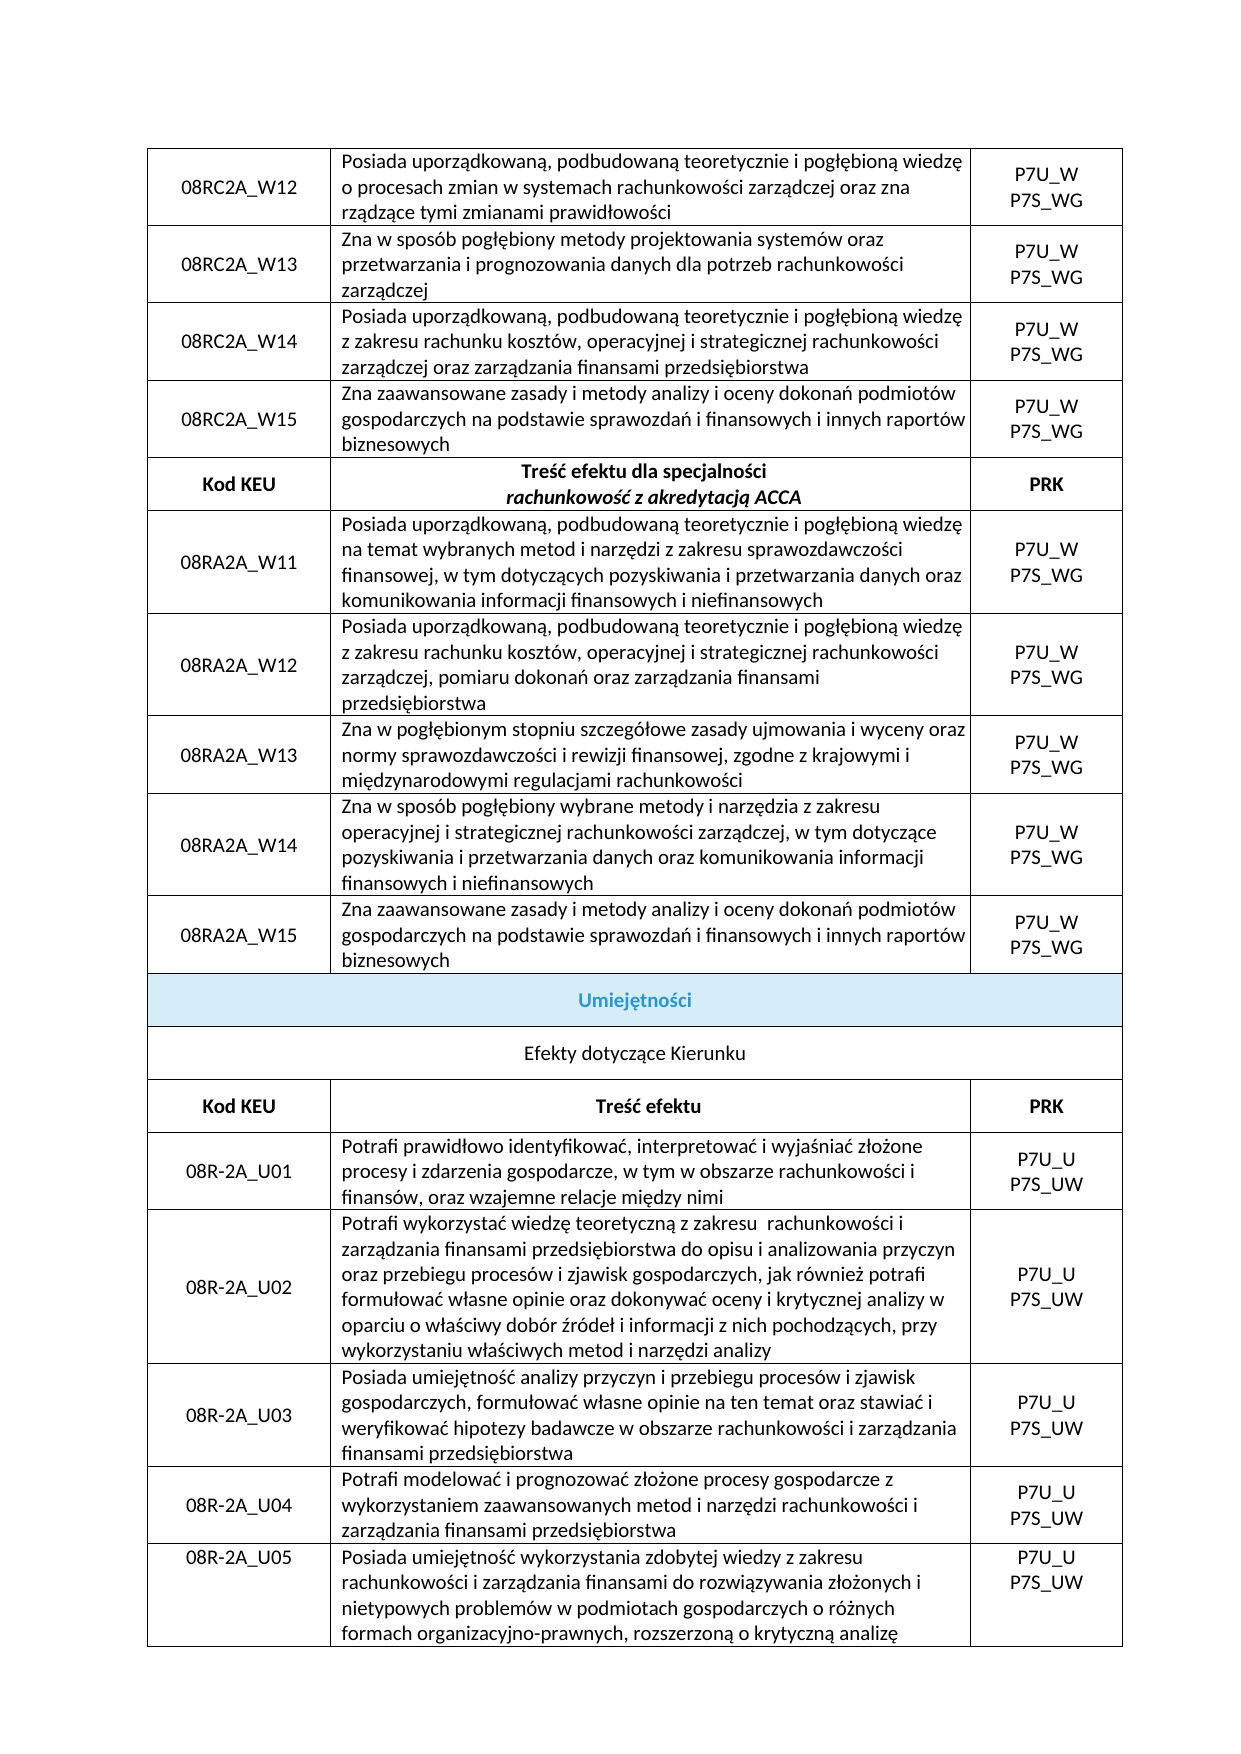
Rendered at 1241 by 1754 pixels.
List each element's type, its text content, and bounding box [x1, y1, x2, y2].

table_cell 08RA2A_W15 [148, 896, 330, 973]
table_cell 08RC2A_W13 [148, 226, 330, 302]
table_cell 08RA2A_W11 [148, 511, 330, 613]
table_cell Zna zaawansowane zasady i metody analizy i oceny dokonań podmiotów gospodarczych na podstawie sprawozdań i finansowych i innych raportów biznesowych [331, 381, 970, 457]
table_cell 08RC2A_W14 [148, 303, 330, 379]
table_cell 08RC2A_W15 [148, 381, 330, 457]
table_cell PRK [971, 458, 1122, 510]
table_cell PRK [971, 1080, 1122, 1132]
table_cell 08RA2A_W12 [148, 614, 330, 715]
table_cell Posiada umiejętność analizy przyczyn i przebiegu procesów i zjawisk gospodarczych, formułować własne opinie na ten temat oraz stawiać i weryfikować hipotezy badawcze w obszarze rachunkowości i zarządzania finansami przedsiębiorstwa [331, 1364, 970, 1466]
table_cell P7U_U P7S_UW [971, 1210, 1122, 1363]
table_cell Posiada uporządkowaną, podbudowaną teoretycznie i pogłębioną wiedzę z zakresu rachunku kosztów, operacyjnej i strategicznej rachunkowości zarządczej oraz zarządzania finansami przedsiębiorstwa [331, 303, 970, 379]
table_cell P7U_W P7S_WG [971, 226, 1122, 302]
table_cell Posiada uporządkowaną, podbudowaną teoretycznie i pogłębioną wiedzę o procesach zmian w systemach rachunkowości zarządczej oraz zna rządzące tymi zmianami prawidłowości [331, 149, 970, 225]
table_cell Treść efektu dla specjalności rachunkowość z akredytacją ACCA [331, 458, 970, 510]
table_cell Zna w pogłębionym stopniu szczegółowe zasady ujmowania i wyceny oraz normy sprawozdawczości i rewizji finansowej, zgodne z krajowymi i międzynarodowymi regulacjami rachunkowości [331, 716, 970, 793]
table_cell Zna w sposób pogłębiony wybrane metody i narzędzia z zakresu operacyjnej i strategicznej rachunkowości zarządczej, w tym dotyczące pozyskiwania i przetwarzania danych oraz komunikowania informacji finansowych i niefinansowych [331, 794, 970, 895]
table_cell 08R-2A_U02 [148, 1210, 330, 1363]
table_cell Umiejętności [148, 974, 1122, 1026]
table_cell Efekty dotyczące Kierunku [148, 1027, 1122, 1079]
table_cell 08RA2A_W14 [148, 794, 330, 895]
table_cell P7U_W P7S_WG [971, 794, 1122, 895]
table_cell P7U_W P7S_WG [971, 381, 1122, 457]
table_cell 08R-2A_U04 [148, 1467, 330, 1543]
table_cell Potrafi prawidłowo identyfikować, interpretować i wyjaśniać złożone procesy i zdarzenia gospodarcze, w tym w obszarze rachunkowości i finansów, oraz wzajemne relacje między nimi [331, 1133, 970, 1209]
table_cell P7U_U P7S_UW [971, 1544, 1122, 1646]
table_cell P7U_W P7S_WG [971, 511, 1122, 613]
table_cell 08R-2A_U03 [148, 1364, 330, 1466]
table_cell Zna zaawansowane zasady i metody analizy i oceny dokonań podmiotów gospodarczych na podstawie sprawozdań i finansowych i innych raportów biznesowych [331, 896, 970, 973]
table_cell P7U_U P7S_UW [971, 1364, 1122, 1466]
table_cell 08RA2A_W13 [148, 716, 330, 793]
table_cell P7U_W P7S_WG [971, 149, 1122, 225]
table_cell P7U_U P7S_UW [971, 1133, 1122, 1209]
table_cell 08RC2A_W12 [148, 149, 330, 225]
table_cell Posiada uporządkowaną, podbudowaną teoretycznie i pogłębioną wiedzę na temat wybranych metod i narzędzi z zakresu sprawozdawczości finansowej, w tym dotyczących pozyskiwania i przetwarzania danych oraz komunikowania informacji finansowych i niefinansowych [331, 511, 970, 613]
table_cell 08R-2A_U01 [148, 1133, 330, 1209]
table_cell P7U_W P7S_WG [971, 303, 1122, 379]
table_cell Potrafi modelować i prognozować złożone procesy gospodarcze z wykorzystaniem zaawansowanych metod i narzędzi rachunkowości i zarządzania finansami przedsiębiorstwa [331, 1467, 970, 1543]
table_cell P7U_W P7S_WG [971, 896, 1122, 973]
table_cell P7U_U P7S_UW [971, 1467, 1122, 1543]
table_cell P7U_W P7S_WG [971, 716, 1122, 793]
table_cell Posiada uporządkowaną, podbudowaną teoretycznie i pogłębioną wiedzę z zakresu rachunku kosztów, operacyjnej i strategicznej rachunkowości zarządczej, pomiaru dokonań oraz zarządzania finansami przedsiębiorstwa [331, 614, 970, 715]
table_cell Kod KEU [148, 458, 330, 510]
table_cell Kod KEU [148, 1080, 330, 1132]
table_cell P7U_W P7S_WG [971, 614, 1122, 715]
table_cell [331, 1544, 970, 1646]
table_cell Zna w sposób pogłębiony metody projektowania systemów oraz przetwarzania i prognozowania danych dla potrzeb rachunkowości zarządczej [331, 226, 970, 302]
table_cell Treść efektu [331, 1080, 970, 1132]
table_cell 08R-2A_U05 [148, 1544, 330, 1646]
table_cell Potrafi wykorzystać wiedzę teoretyczną z zakresu rachunkowości i zarządzania finansami przedsiębiorstwa do opisu i analizowania przyczyn oraz przebiegu procesów i zjawisk gospodarczych, jak również potrafi formułować własne opinie oraz dokonywać oceny i krytycznej analizy w oparciu o właściwy dobór źródeł i informacji z nich pochodzących, przy wykorzystaniu właściwych metod i narzędzi analizy [331, 1210, 970, 1363]
